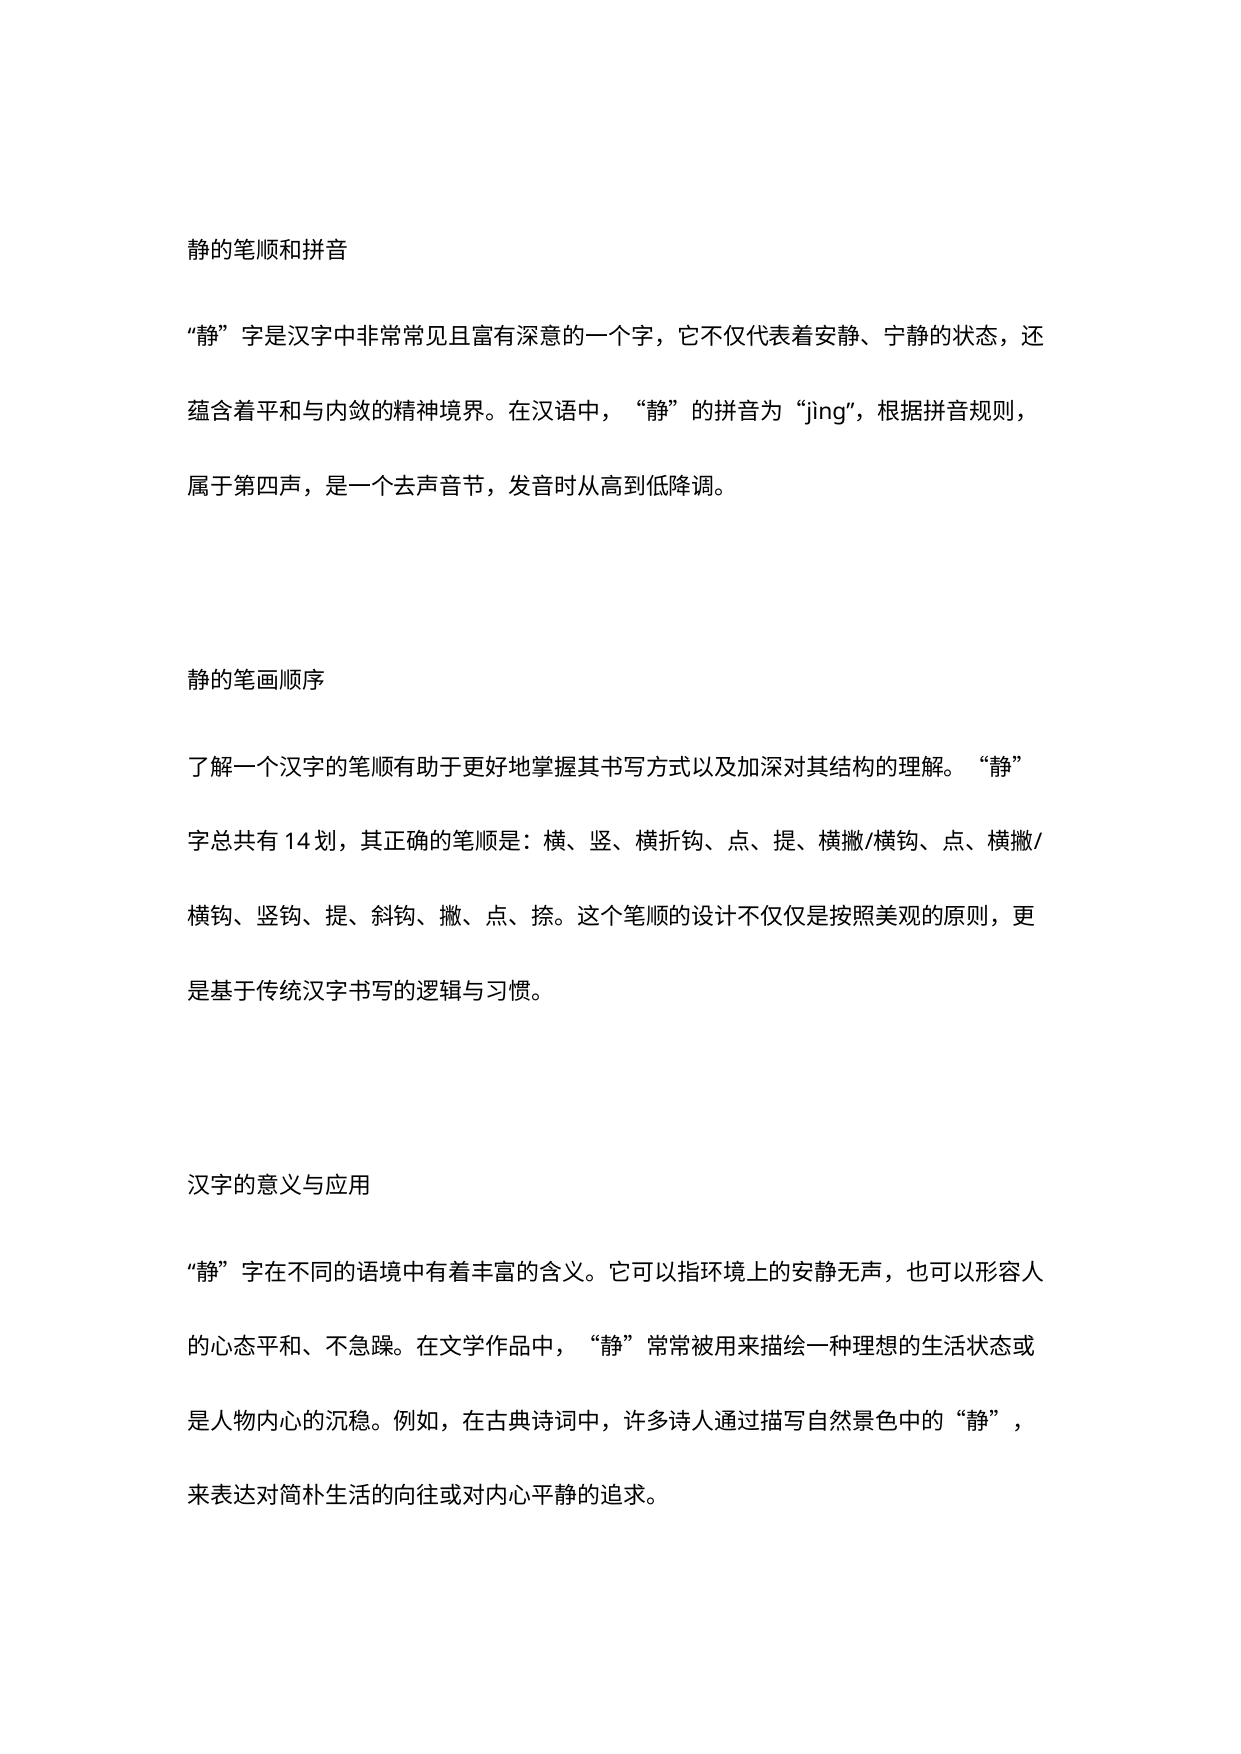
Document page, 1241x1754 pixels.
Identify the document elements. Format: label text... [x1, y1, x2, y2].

text 静的笔画顺序 [187, 646, 1053, 711]
text 了解一个汉字的笔顺有助于更好地掌握其书写方式以及加深对其结构的理解。“静”字总共有14划，其正确的笔顺是：横、竖、横折钩、点、提、横撇/横钩、点、横撇/横钩、竖钩、提、斜钩、撇、点、捺。这个笔顺的设计不仅仅是按照美观的原则，更是基于传统汉字书写的逻辑与习惯。 [187, 733, 1053, 1022]
text 静的笔顺和拼音 [187, 216, 1053, 281]
text “静”字在不同的语境中有着丰富的含义。它可以指环境上的安静无声，也可以形容人的心态平和、不急躁。在文学作品中，“静”常常被用来描绘一种理想的生活状态或是人物内心的沉稳。例如，在古典诗词中，许多诗人通过描写自然景色中的“静”，来表达对简朴生活的向往或对内心平静的追求。 [187, 1237, 1053, 1527]
text 汉字的意义与应用 [187, 1151, 1053, 1216]
text “静”字是汉字中非常常见且富有深意的一个字，它不仅代表着安静、宁静的状态，还蕴含着平和与内敛的精神境界。在汉语中，“静”的拼音为“jìng”，根据拼音规则，属于第四声，是一个去声音节，发音时从高到低降调。 [187, 302, 1053, 517]
